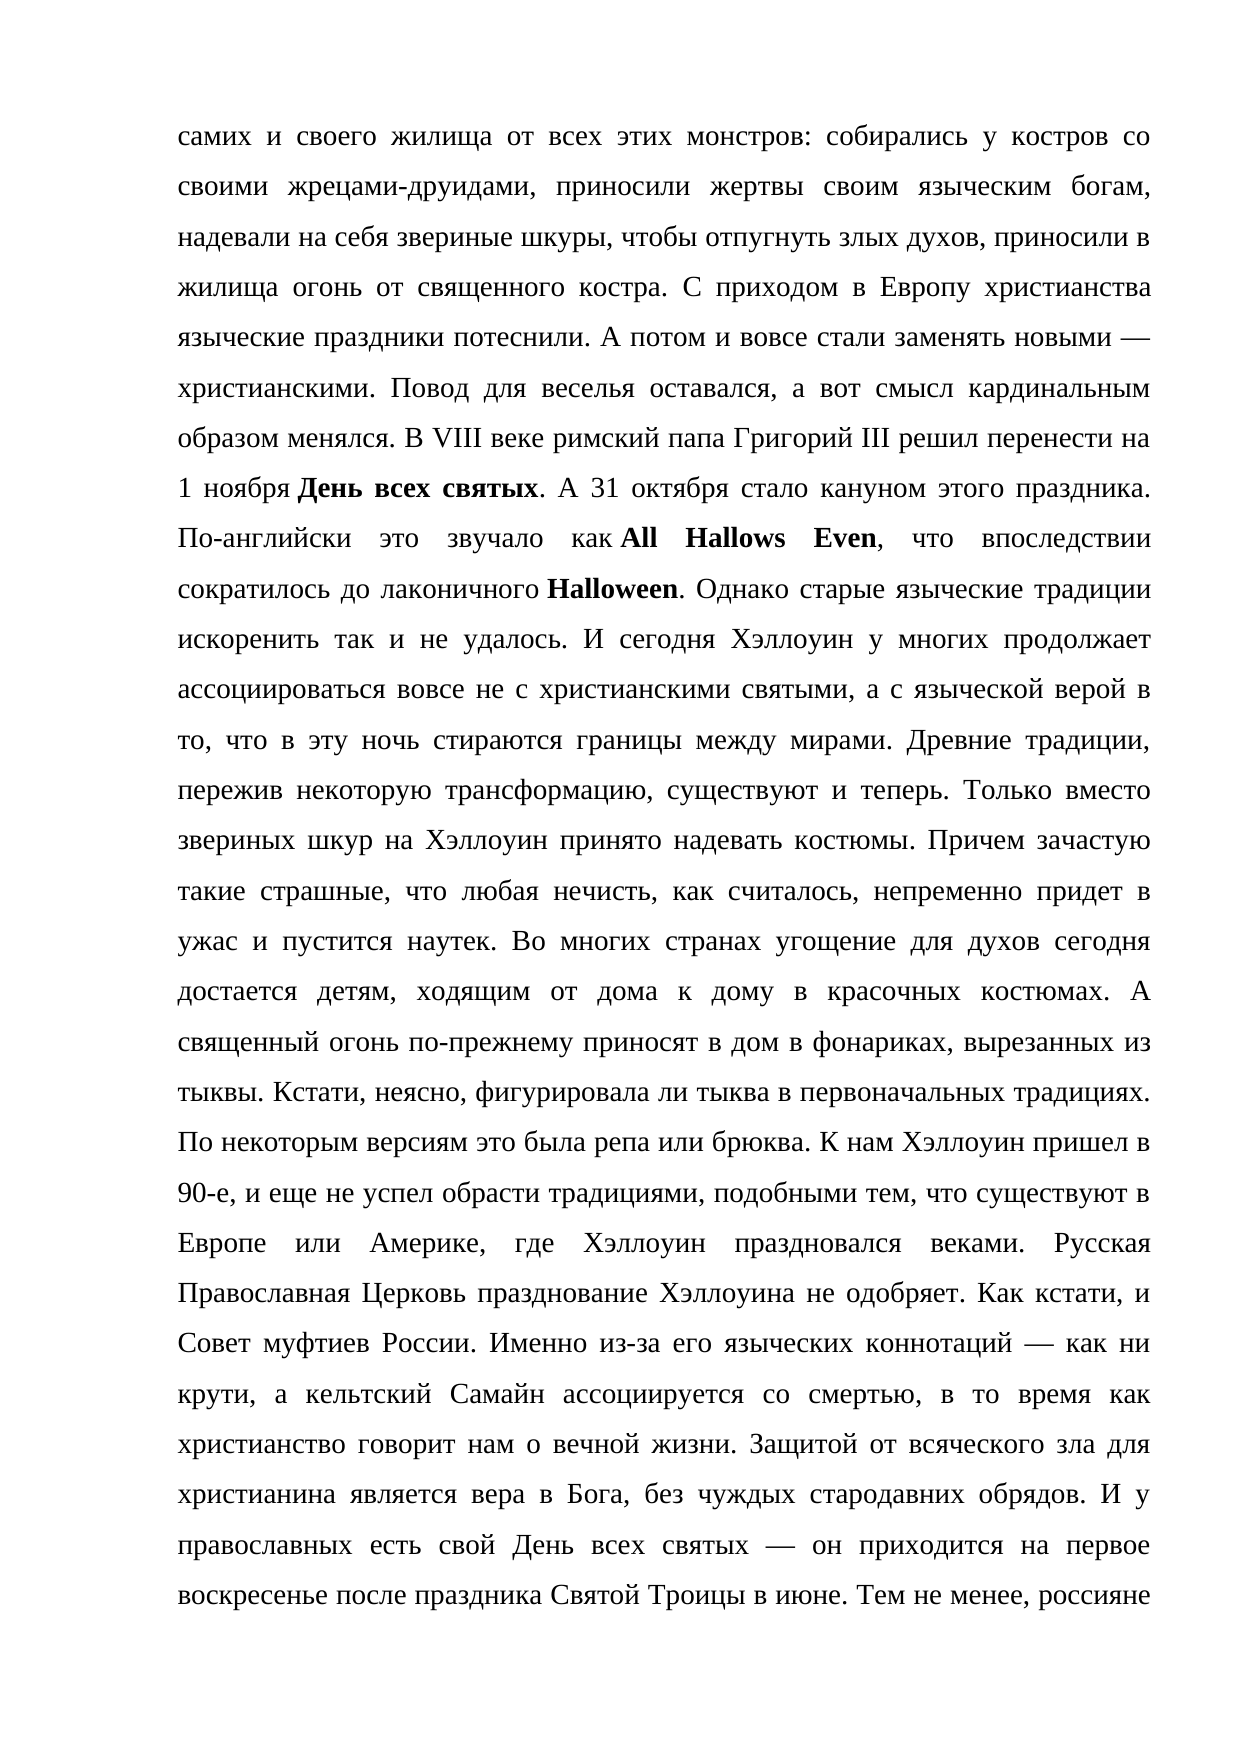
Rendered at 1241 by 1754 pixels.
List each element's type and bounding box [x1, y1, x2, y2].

text [177, 118, 1152, 1611]
